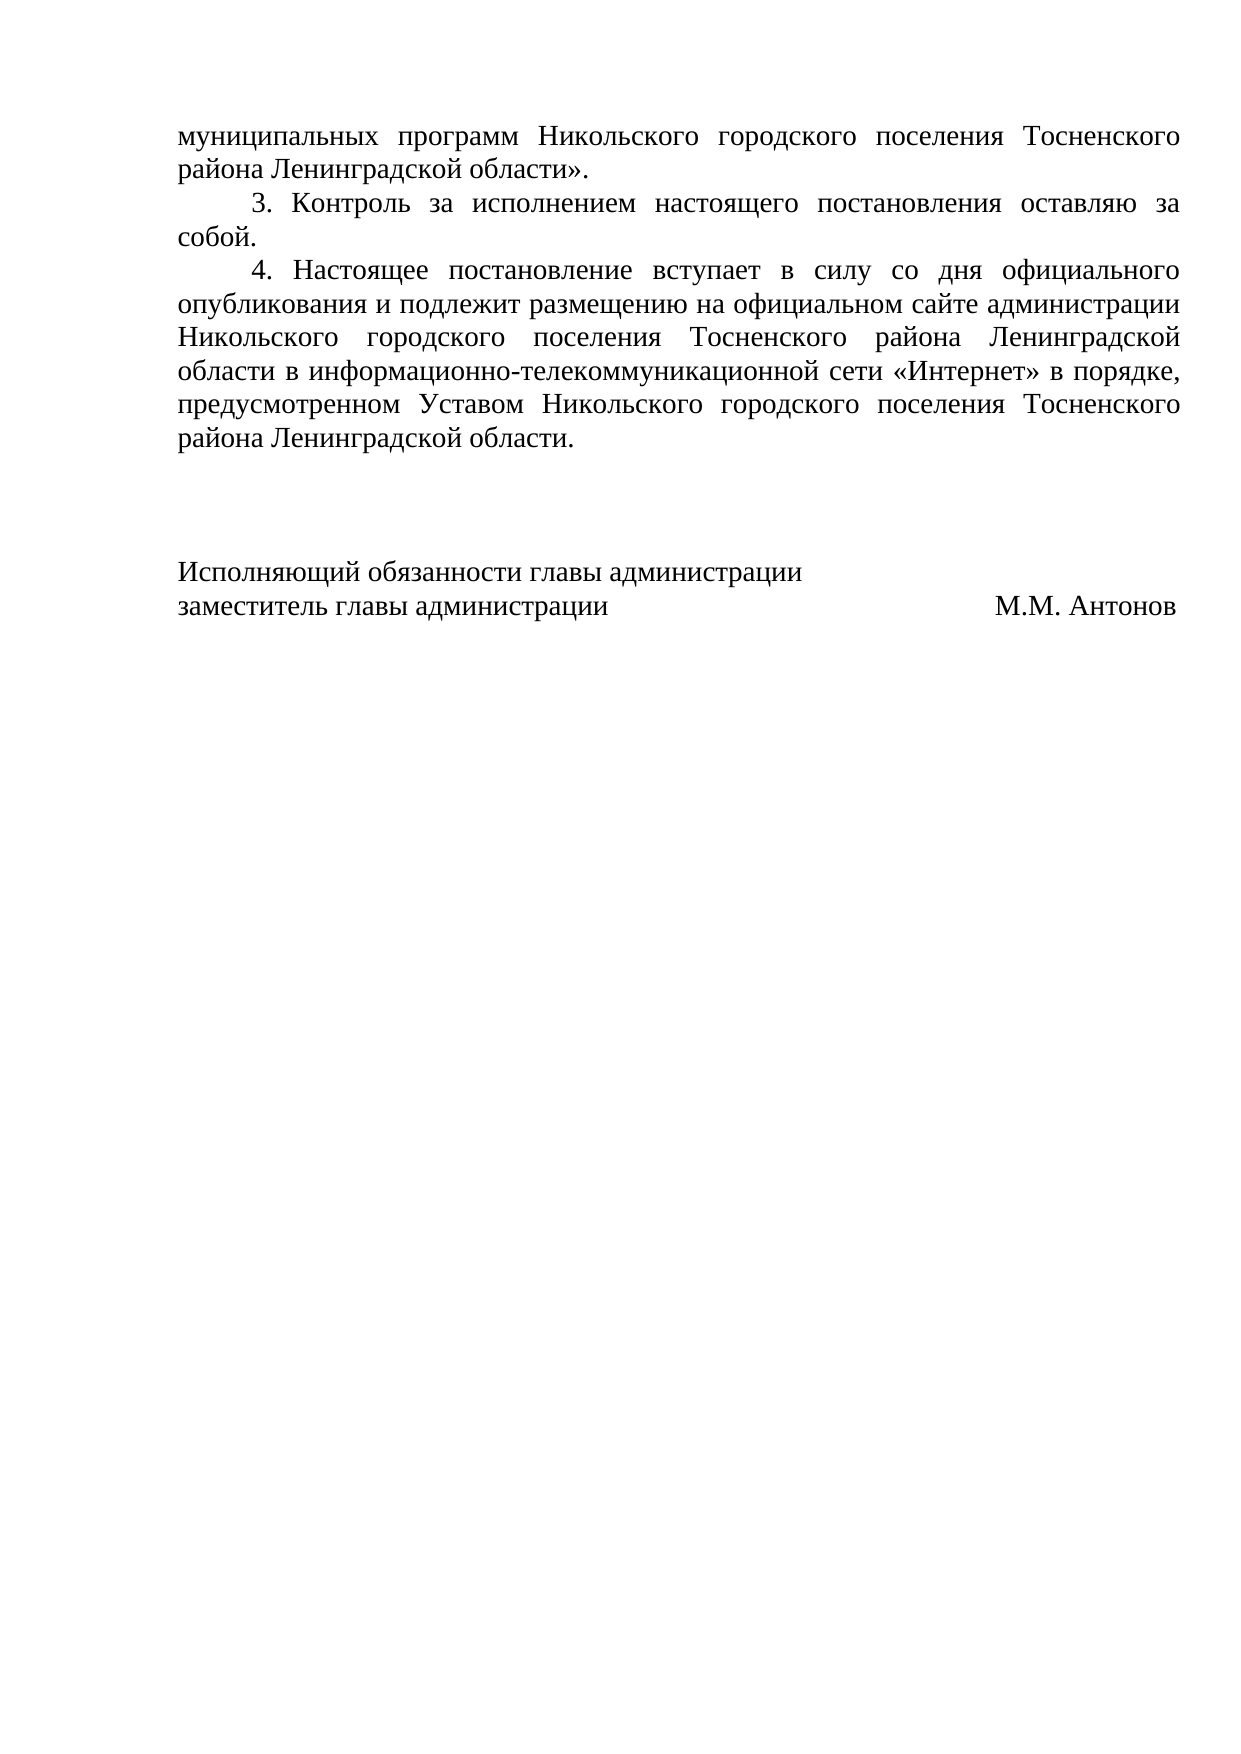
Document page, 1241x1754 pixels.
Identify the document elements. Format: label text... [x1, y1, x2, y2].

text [177, 118, 1181, 185]
text 3. Контроль за исполнением настоящего постановления оставляю за собой. [177, 185, 1181, 252]
text заместитель главы администрации М.М. Антонов [177, 588, 1181, 621]
text Исполняющий обязанности главы администрации [177, 554, 1181, 588]
text 4. Настоящее постановление вступает в силу со дня официального опубликования и подлежит размещению на официальном сайте администрации Никольского городского поселения Тосненского района Ленинградской области в информационно-телекоммуникационной сети «Интернет» в порядке, предусмотренном Уставом Никольского городского поселения Тосненского района Ленинградской области. [177, 252, 1181, 453]
